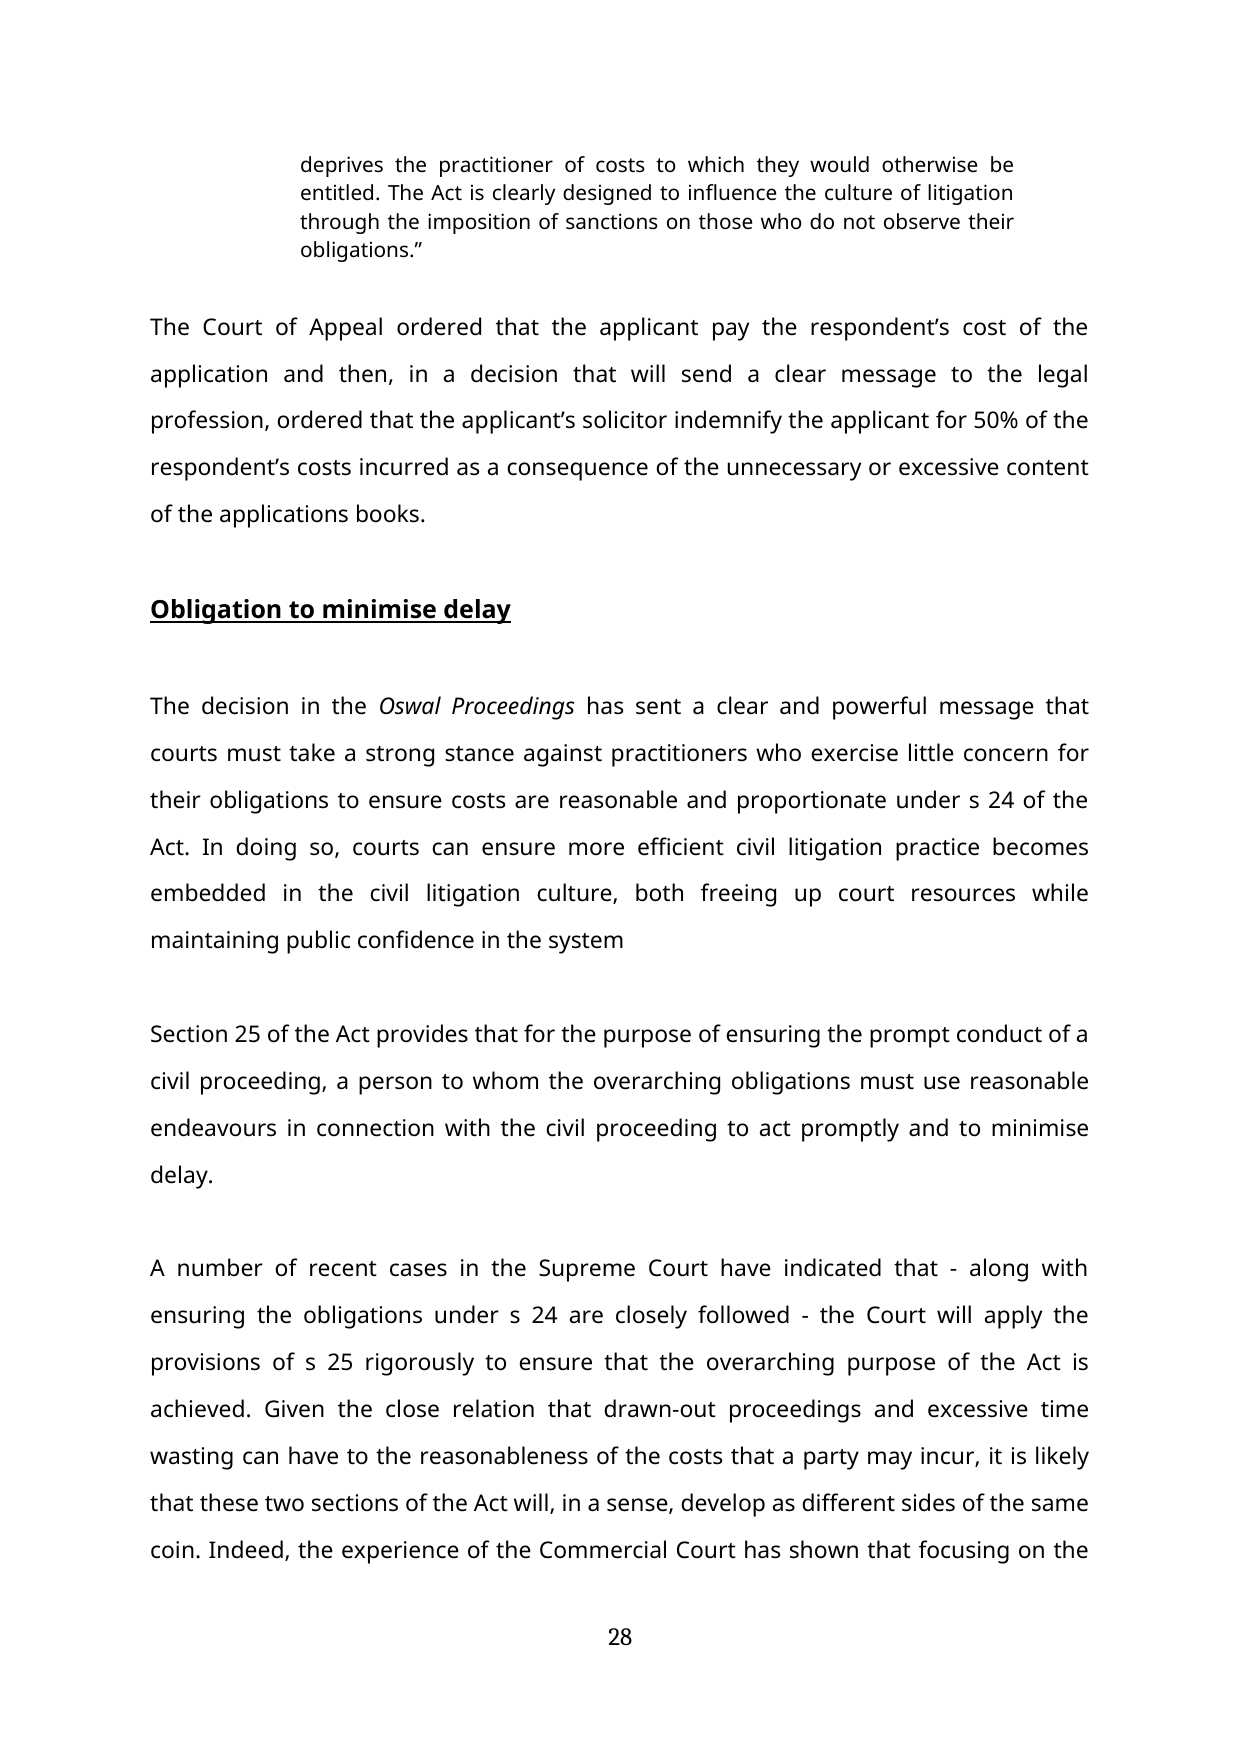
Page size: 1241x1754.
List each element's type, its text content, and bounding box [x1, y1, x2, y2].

text Obligation to minimise delay [150, 592, 1090, 626]
text Section 25 of the Act provides that for the purpose of ensuring the prompt conduct of a civil proceeding, a person to whom the overarching obligations must use reasonable endeavours in connection with the civil proceeding to act promptly and to minimise delay. [150, 1018, 1090, 1190]
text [300, 150, 1015, 264]
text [150, 1252, 1090, 1565]
text The Court of Appeal ordered that the applicant pay the respondent’s cost of the application and then, in a decision that will send a clear message to the legal profession, ordered that the applicant’s solicitor indemnify the applicant for 50% of the respondent’s costs incurred as a consequence of the unnecessary or excessive content of the applications books. [150, 311, 1090, 529]
text The decision in the Oswal Proceedings has sent a clear and powerful message that courts must take a strong stance against practitioners who exercise little concern for their obligations to ensure costs are reasonable and proportionate under s 24 of the Act. In doing so, courts can ensure more efficient civil litigation practice becomes embedded in the civil litigation culture, both freeing up court resources while maintaining public confidence in the system [150, 690, 1090, 955]
